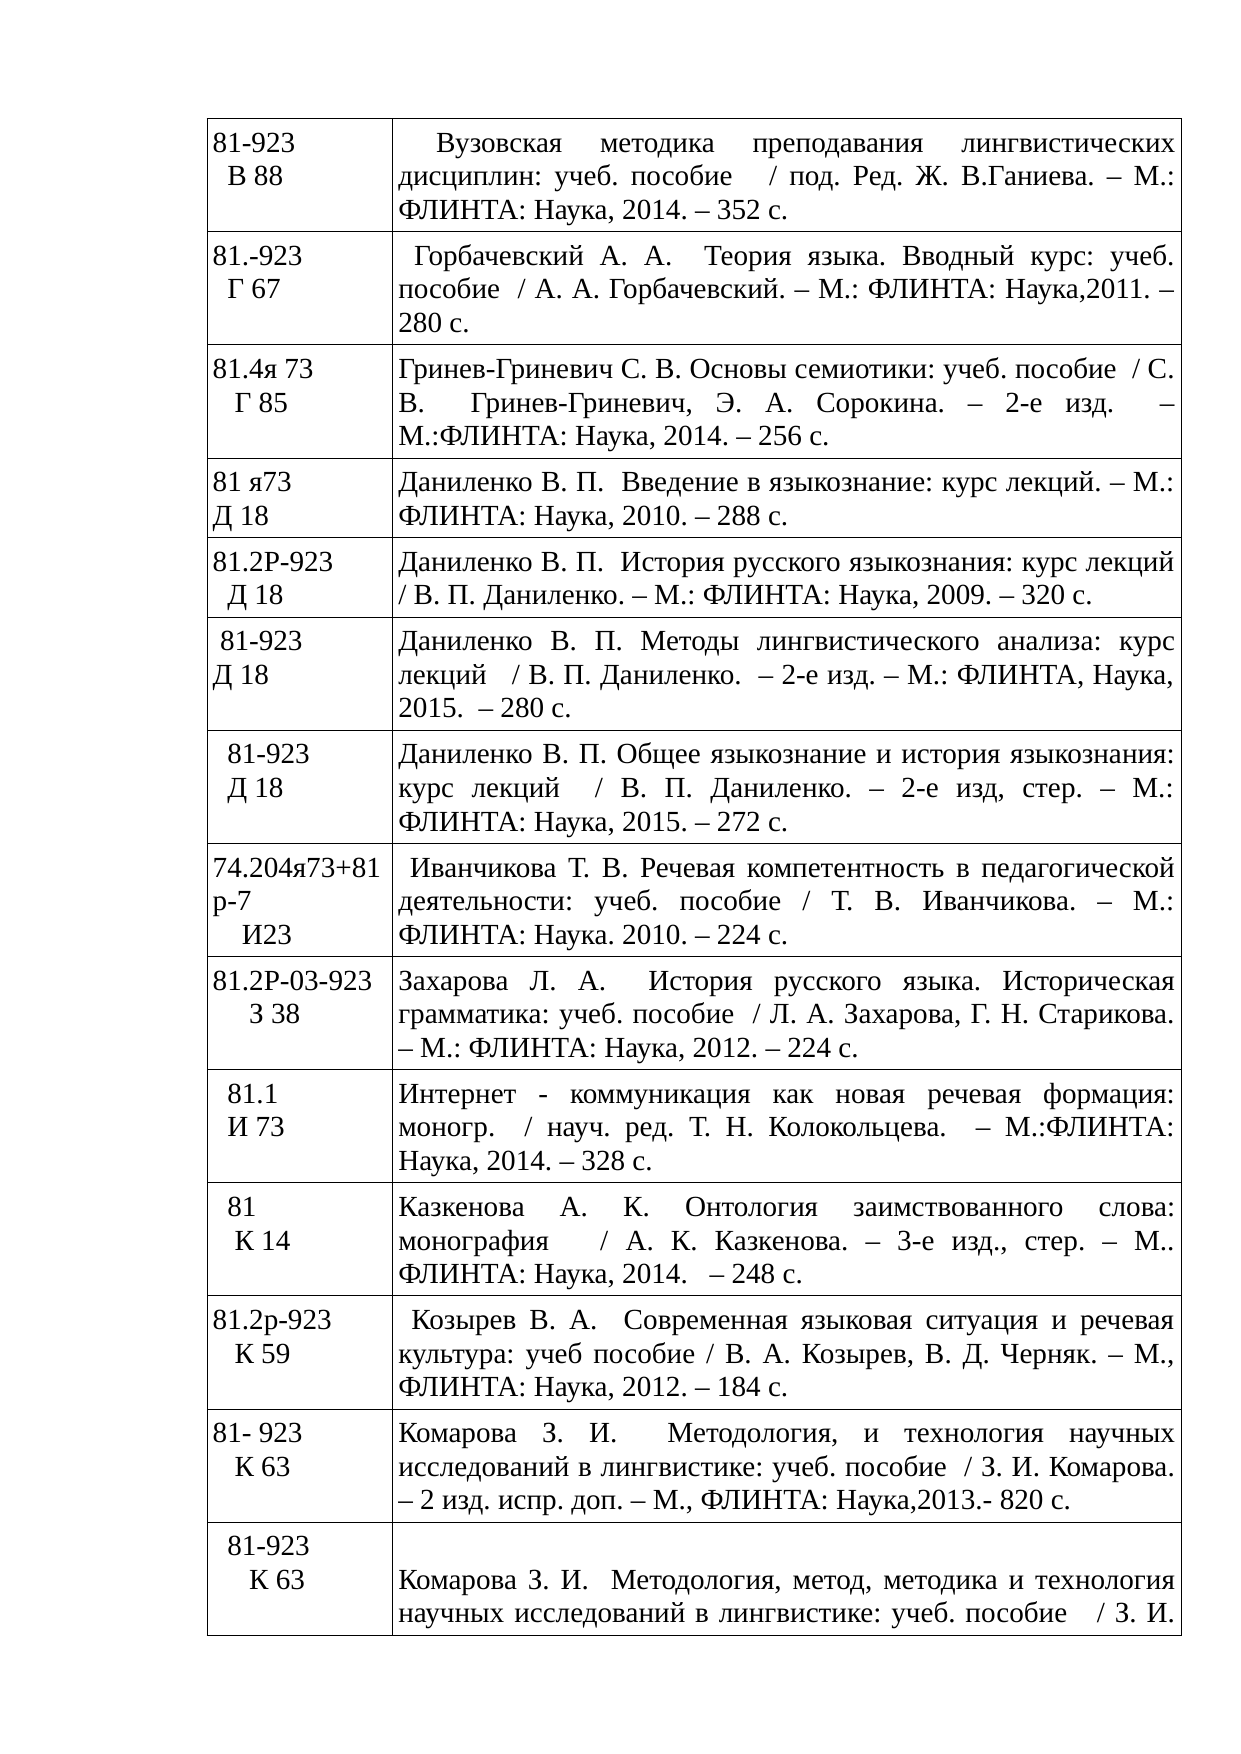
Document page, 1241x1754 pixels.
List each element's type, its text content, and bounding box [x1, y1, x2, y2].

table_cell 81.2Р-923 Д 18 [208, 538, 392, 617]
table_cell 81 К 14 [208, 1183, 392, 1295]
table_cell Даниленко В. П. Введение в языкознание: курс лекций. – М.: ФЛИНТА: Наука, 2010. – 288 с. [393, 459, 1181, 537]
table_cell 81.1 И 73 [208, 1070, 392, 1182]
table_cell 81-923 Д 18 [208, 731, 392, 843]
table_cell Даниленко В. П. История русского языкознания: курс лекций / В. П. Даниленко. – М.: ФЛИНТА: Наука, 2009. – 320 с. [393, 538, 1181, 617]
table_cell Даниленко В. П. Общее языкознание и история языкознания: курс лекций / В. П. Даниленко. – 2-е изд, стер. – М.: ФЛИНТА: Наука, 2015. – 272 с. [393, 731, 1181, 843]
table_cell 81.4я 73 Г 85 [208, 345, 392, 457]
table_cell Комарова З. И. Методология, и технология научных исследований в лингвистике: учеб. пособие / З. И. Комарова. – 2 изд. испр. доп. – М., ФЛИНТА: Наука,2013.- 820 с. [393, 1410, 1181, 1522]
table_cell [393, 1523, 1181, 1635]
table_cell Интернет - коммуникация как новая речевая формация: моногр. / науч. ред. Т. Н. Колокольцева. – М.:ФЛИНТА: Наука, 2014. – 328 с. [393, 1070, 1181, 1182]
table_cell Горбачевский А. А. Теория языка. Вводный курс: учеб. пособие / А. А. Горбачевский. – М.: ФЛИНТА: Наука,2011. – 280 с. [393, 232, 1181, 344]
table_cell 81.-923 Г 67 [208, 232, 392, 344]
table_cell 81- 923 К 63 [208, 1410, 392, 1522]
table_cell Козырев В. А. Современная языковая ситуация и речевая культура: учеб пособие / В. А. Козырев, В. Д. Черняк. – М., ФЛИНТА: Наука, 2012. – 184 с. [393, 1296, 1181, 1408]
table_cell Даниленко В. П. Методы лингвистического анализа: курс лекций / В. П. Даниленко. – 2-е изд. – М.: ФЛИНТА, Наука, 2015. – 280 с. [393, 618, 1181, 730]
table_cell 74.204я73+81р-7 И23 [208, 844, 392, 956]
table_cell Захарова Л. А. История русского языка. Историческая грамматика: учеб. пособие / Л. А. Захарова, Г. Н. Старикова. – М.: ФЛИНТА: Наука, 2012. – 224 с. [393, 957, 1181, 1069]
table_cell 81.2Р-03-923 З 38 [208, 957, 392, 1069]
table_cell 81-923 В 88 [208, 119, 392, 231]
table_cell Иванчикова Т. В. Речевая компетентность в педагогической деятельности: учеб. пособие / Т. В. Иванчикова. – М.: ФЛИНТА: Наука. 2010. – 224 с. [393, 844, 1181, 956]
table_cell 81.2р-923 К 59 [208, 1296, 392, 1408]
table_cell Вузовская методика преподавания лингвистических дисциплин: учеб. пособие / под. Ред. Ж. В.Ганиева. – М.: ФЛИНТА: Наука, 2014. – 352 с. [393, 119, 1181, 231]
table_cell 81 я73 Д 18 [208, 459, 392, 537]
table_cell Казкенова А. К. Онтология заимствованного слова: монография / А. К. Казкенова. – 3-е изд., стер. – М.. ФЛИНТА: Наука, 2014. – 248 с. [393, 1183, 1181, 1295]
table_cell Гринев-Гриневич С. В. Основы семиотики: учеб. пособие / С. В. Гринев-Гриневич, Э. А. Сорокина. – 2-е изд. – М.:ФЛИНТА: Наука, 2014. – 256 с. [393, 345, 1181, 457]
table_cell 81-923 Д 18 [208, 618, 392, 730]
table_cell 81-923 К 63 [208, 1523, 392, 1635]
